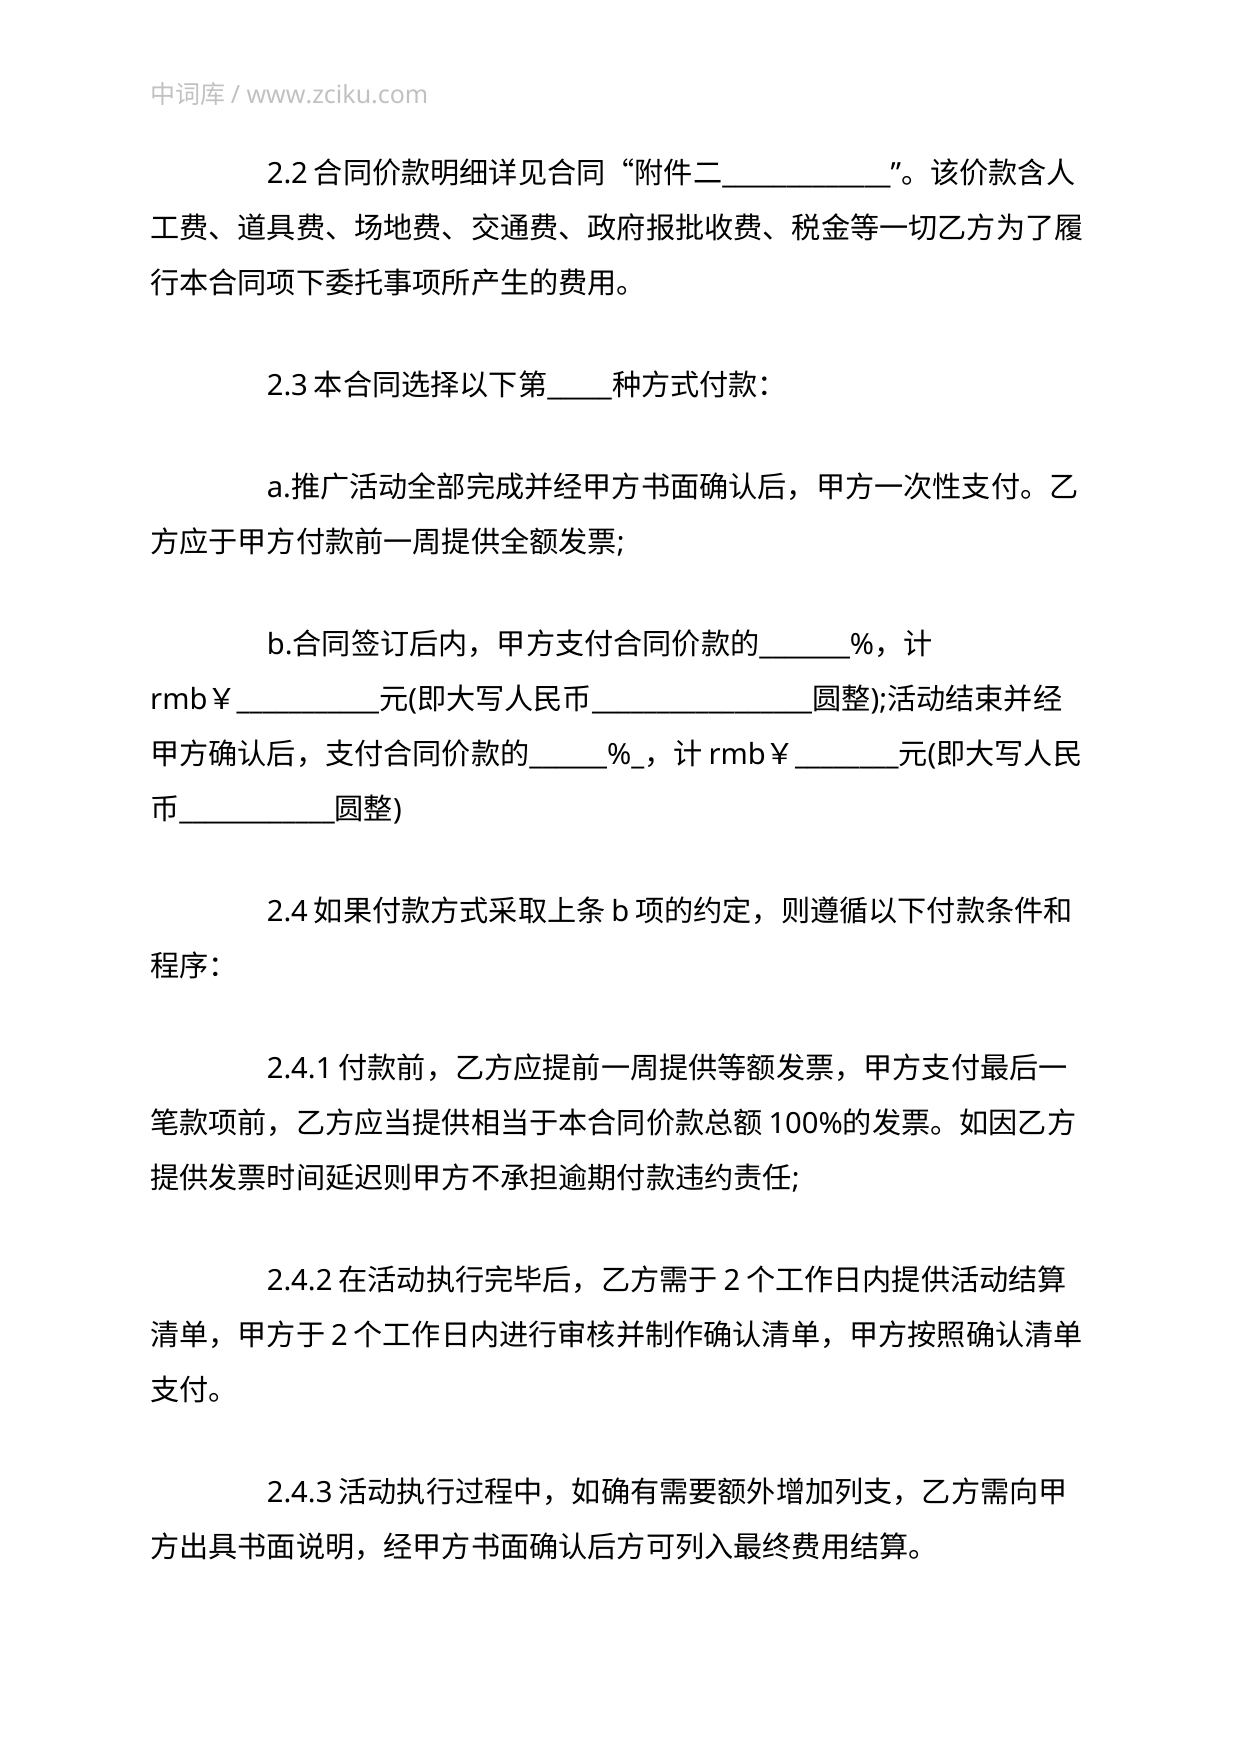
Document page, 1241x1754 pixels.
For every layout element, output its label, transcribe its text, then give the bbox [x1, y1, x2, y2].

text 2.4.2在活动执行完毕后，乙方需于2个工作日内提供活动结算清单，甲方于2个工作日内进行审核并制作确认清单，甲方按照确认清单支付。 [150, 1256, 1090, 1409]
text b.合同签订后内，甲方支付合同价款的_______%，计rmb￥___________元(即大写人民币_________________圆整);活动结束并经甲方确认后，支付合同价款的______%_，计rmb￥________元(即大写人民币____________圆整) [150, 621, 1090, 828]
text 2.4如果付款方式采取上条b项的约定，则遵循以下付款条件和程序： [150, 888, 1090, 985]
text 2.4.3活动执行过程中，如确有需要额外增加列支，乙方需向甲方出具书面说明，经甲方书面确认后方可列入最终费用结算。 [150, 1468, 1090, 1565]
text 2.4.1付款前，乙方应提前一周提供等额发票，甲方支付最后一笔款项前，乙方应当提供相当于本合同价款总额100%的发票。如因乙方提供发票时间延迟则甲方不承担逾期付款违约责任; [150, 1044, 1090, 1197]
text a.推广活动全部完成并经甲方书面确认后，甲方一次性支付。乙方应于甲方付款前一周提供全额发票; [150, 464, 1090, 561]
text 2.3本合同选择以下第_____种方式付款： [150, 362, 1090, 404]
text 2.2合同价款明细详见合同“附件二_____________”。该价款含人工费、道具费、场地费、交通费、政府报批收费、税金等一切乙方为了履行本合同项下委托事项所产生的费用。 [150, 150, 1090, 302]
